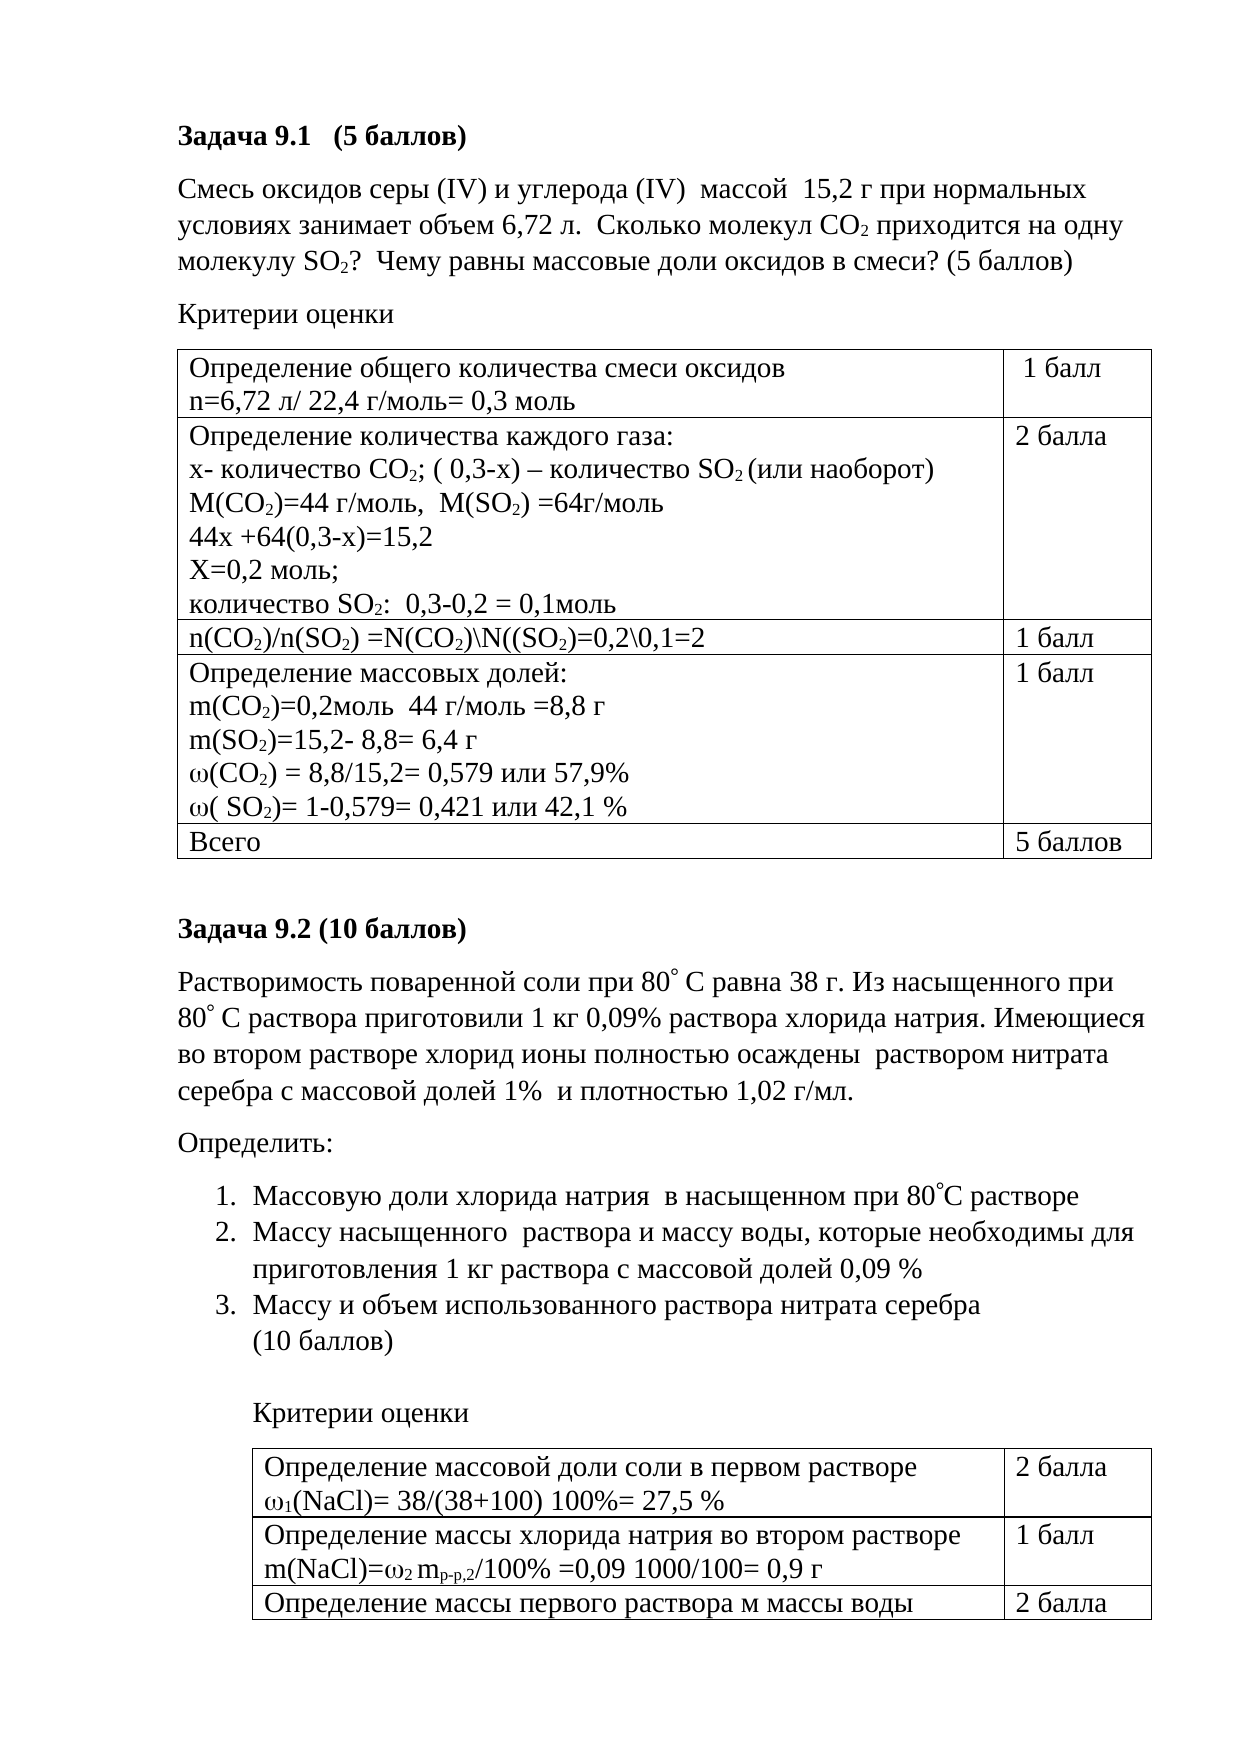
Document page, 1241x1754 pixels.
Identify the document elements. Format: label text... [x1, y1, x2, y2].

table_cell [253, 1586, 1004, 1619]
table_cell 2 балла [1004, 418, 1151, 619]
text Критерии оценки [177, 296, 1152, 329]
table_cell 5 баллов [1004, 824, 1151, 857]
list Критерии оценки [252, 1395, 1152, 1429]
text Задача 9.1 (5 баллов) [177, 118, 1152, 152]
text Задача 9.2 (10 баллов) [177, 911, 1152, 945]
table_header Определение массовой доли соли в первом растворе 1(NaCl)= 38/(38+100) 100%= 27,5 % [253, 1449, 1004, 1516]
text Растворимость поваренной соли при 80 С равна 38 г. Из насыщенного при 80 С раствора приготовили 1 кг 0,09% раствора хлорида натрия. Имеющиеся во втором растворе хлорид ионы полностью осаждены раствором нитрата серебра с массовой долей 1% и плотностью 1,02 г/мл. [177, 964, 1152, 1106]
table_cell 1 балл [1004, 655, 1151, 823]
table_cell 1 балл [1005, 1518, 1151, 1584]
list Массу и объем использованного раствора нитрата серебра [215, 1287, 1152, 1320]
table_cell 1 балл [1004, 620, 1151, 654]
table_cell Определение количества каждого газа: x- количество CO2; ( 0,3-x) – количество SO2 (или наоборот) M(CO2)=44 г/моль, М(SO2) =64г/моль 44х +64(0,3-х)=15,2 Х=0,2 моль; количество SO2: 0,3-0,2 = 0,1моль [178, 418, 1003, 619]
text Смесь оксидов серы (IV) и углерода (IV) массой 15,2 г при нормальных условиях занимает объем 6,72 л. Сколько молекул СО2 приходится на одну молекулу SO2? Чему равны массовые доли оксидов в смеси? (5 баллов) [177, 171, 1152, 277]
table_cell Определение массы хлорида натрия во втором растворе m(NaCl)=2 mp-p,2/100% =0,09 1000/100= 0,9 г [253, 1518, 1004, 1584]
list (10 баллов) [252, 1323, 1152, 1357]
list Массовую доли хлорида натрия в насыщенном при 80С растворе [215, 1178, 1152, 1212]
text Определить: [177, 1126, 1152, 1159]
list Массу насыщенного раствора и массу воды, которые необходимы для приготовления 1 кг раствора с массовой долей 0,09 % [215, 1214, 1152, 1284]
table_header 1 балл [1004, 350, 1151, 417]
table_header Определение общего количества смеси оксидов n=6,72 л/ 22,4 г/моль= 0,3 моль [178, 350, 1003, 417]
table_cell Всего [178, 824, 1003, 857]
table_cell 2 балла [1005, 1586, 1151, 1619]
table_cell Определение массовых долей: m(CO2)=0,2моль 44 г/моль =8,8 г m(SO2)=15,2- 8,8= 6,4 г (CO2) = 8,8/15,2= 0,579 или 57,9% ( SO2)= 1-0,579= 0,421 или 42,1 % [178, 655, 1003, 823]
table_header 2 балла [1005, 1449, 1151, 1516]
table_cell n(CO2)/n(SO2) =N(CO2)\N((SO2)=0,2\0,1=2 [178, 620, 1003, 654]
